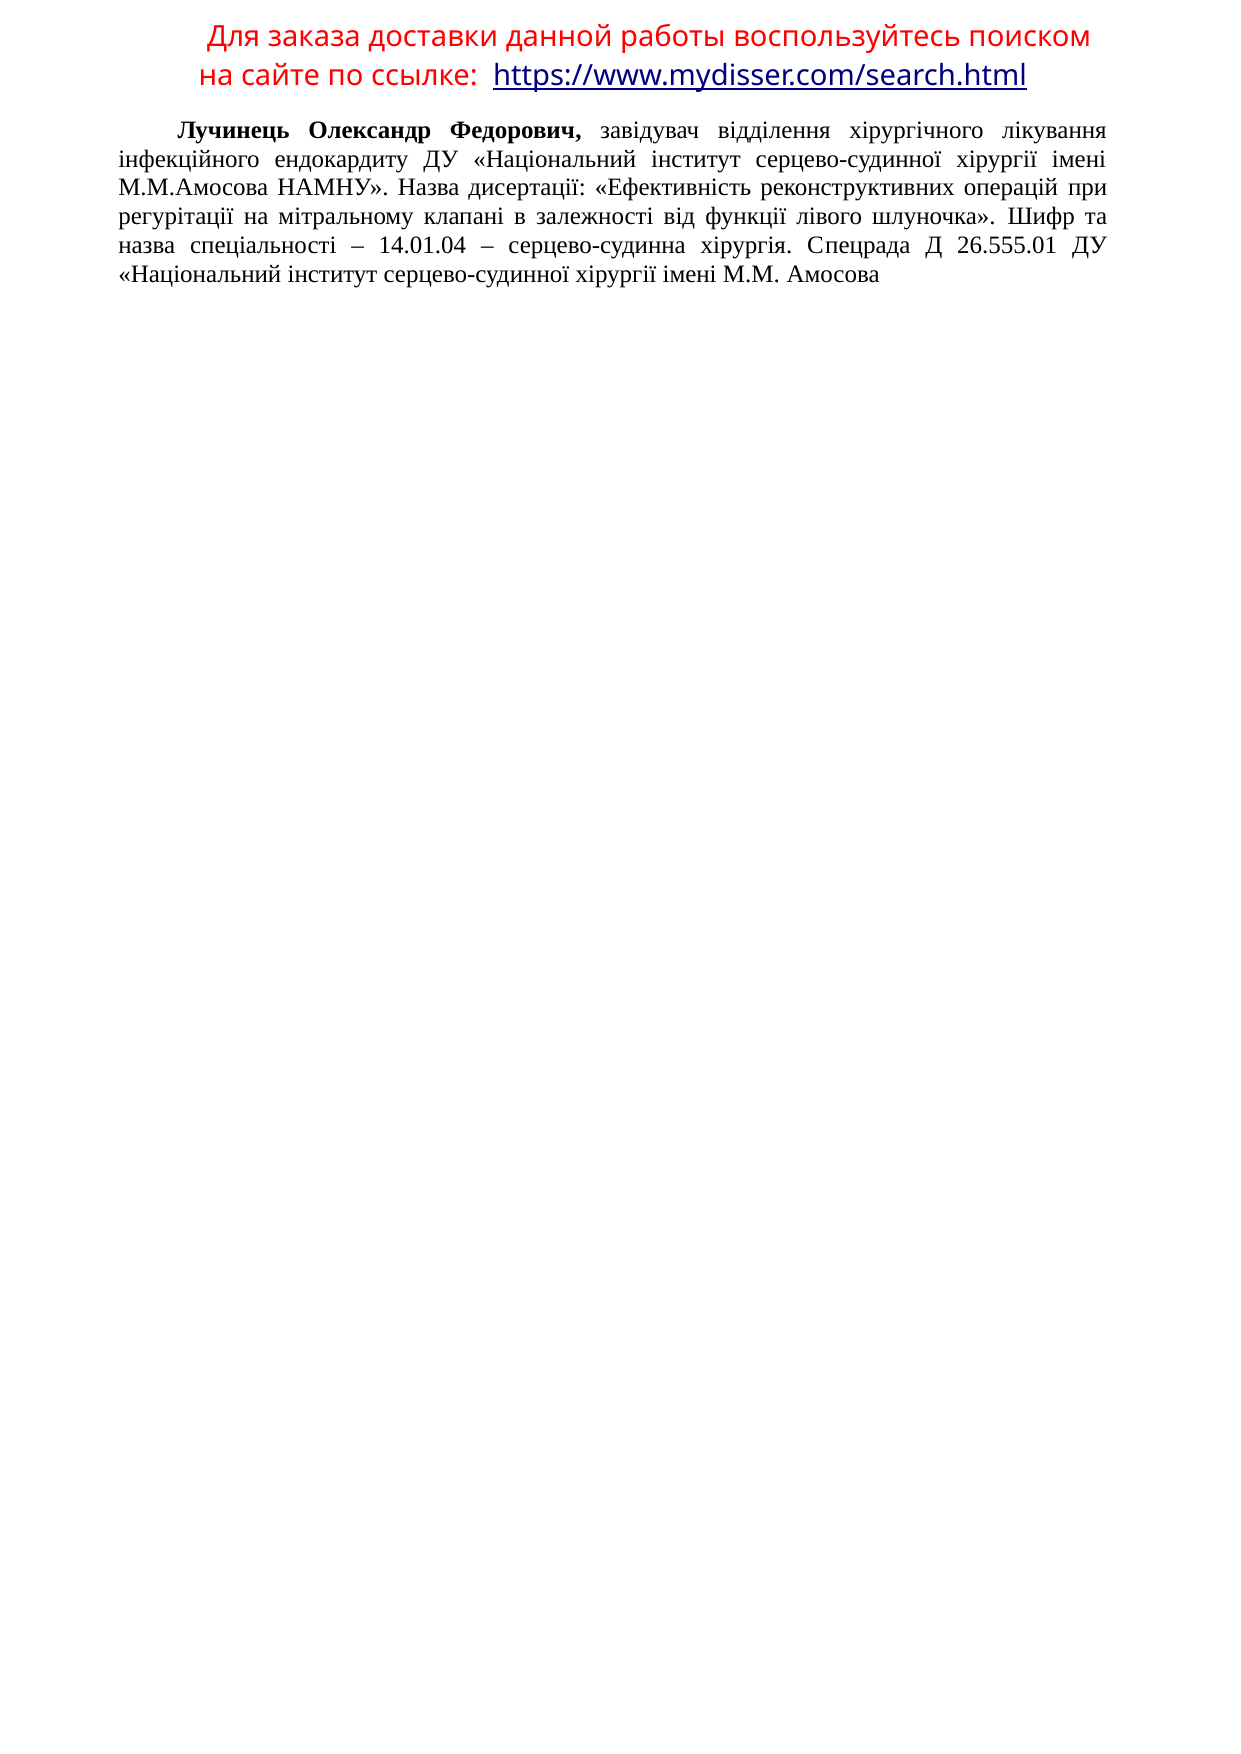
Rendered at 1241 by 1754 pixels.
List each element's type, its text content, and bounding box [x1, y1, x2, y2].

text Лучинець Олександр Федорович, завідувач відділення хірургічного лікування інфекційного ендокардиту ДУ «Національний інститут серцево-судинної хірургії імені М.М.Амосова НАМНУ». Назва дисертації: «Ефективність реконструктивних операцій при регурітації на мітральному клапані в залежності від функції лівого шлуночка». Шифр та назва спеціальності – 14.01.04 – серцево-судинна хірургія. Спецрада Д 26.555.01 ДУ «Національний інститут серцево-судинної хірургії імені М.М. Амосова [118, 115, 1107, 287]
